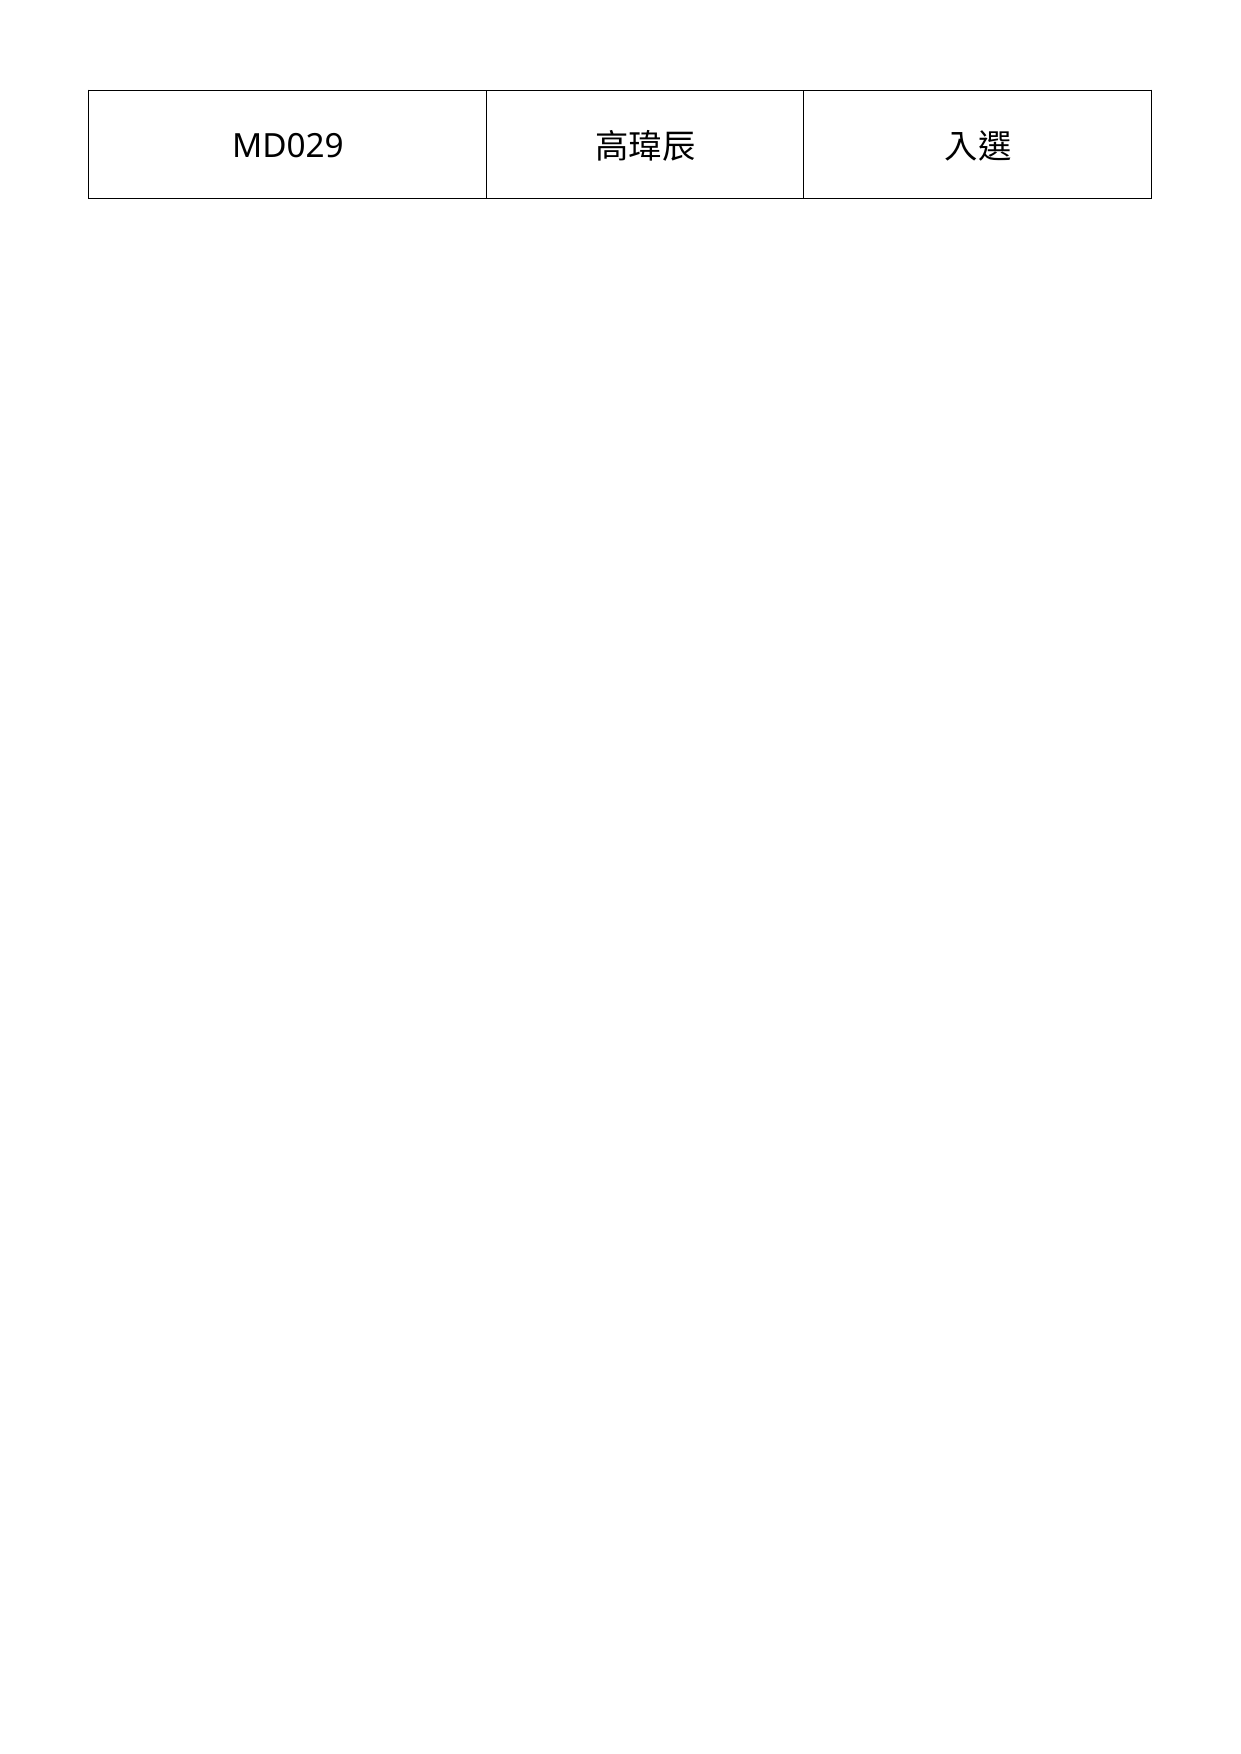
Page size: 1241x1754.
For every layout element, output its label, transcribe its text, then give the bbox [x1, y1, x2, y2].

table_cell MD029 [89, 91, 486, 198]
table_cell 入選 [804, 91, 1151, 198]
table_cell 高瑋辰 [487, 91, 803, 198]
